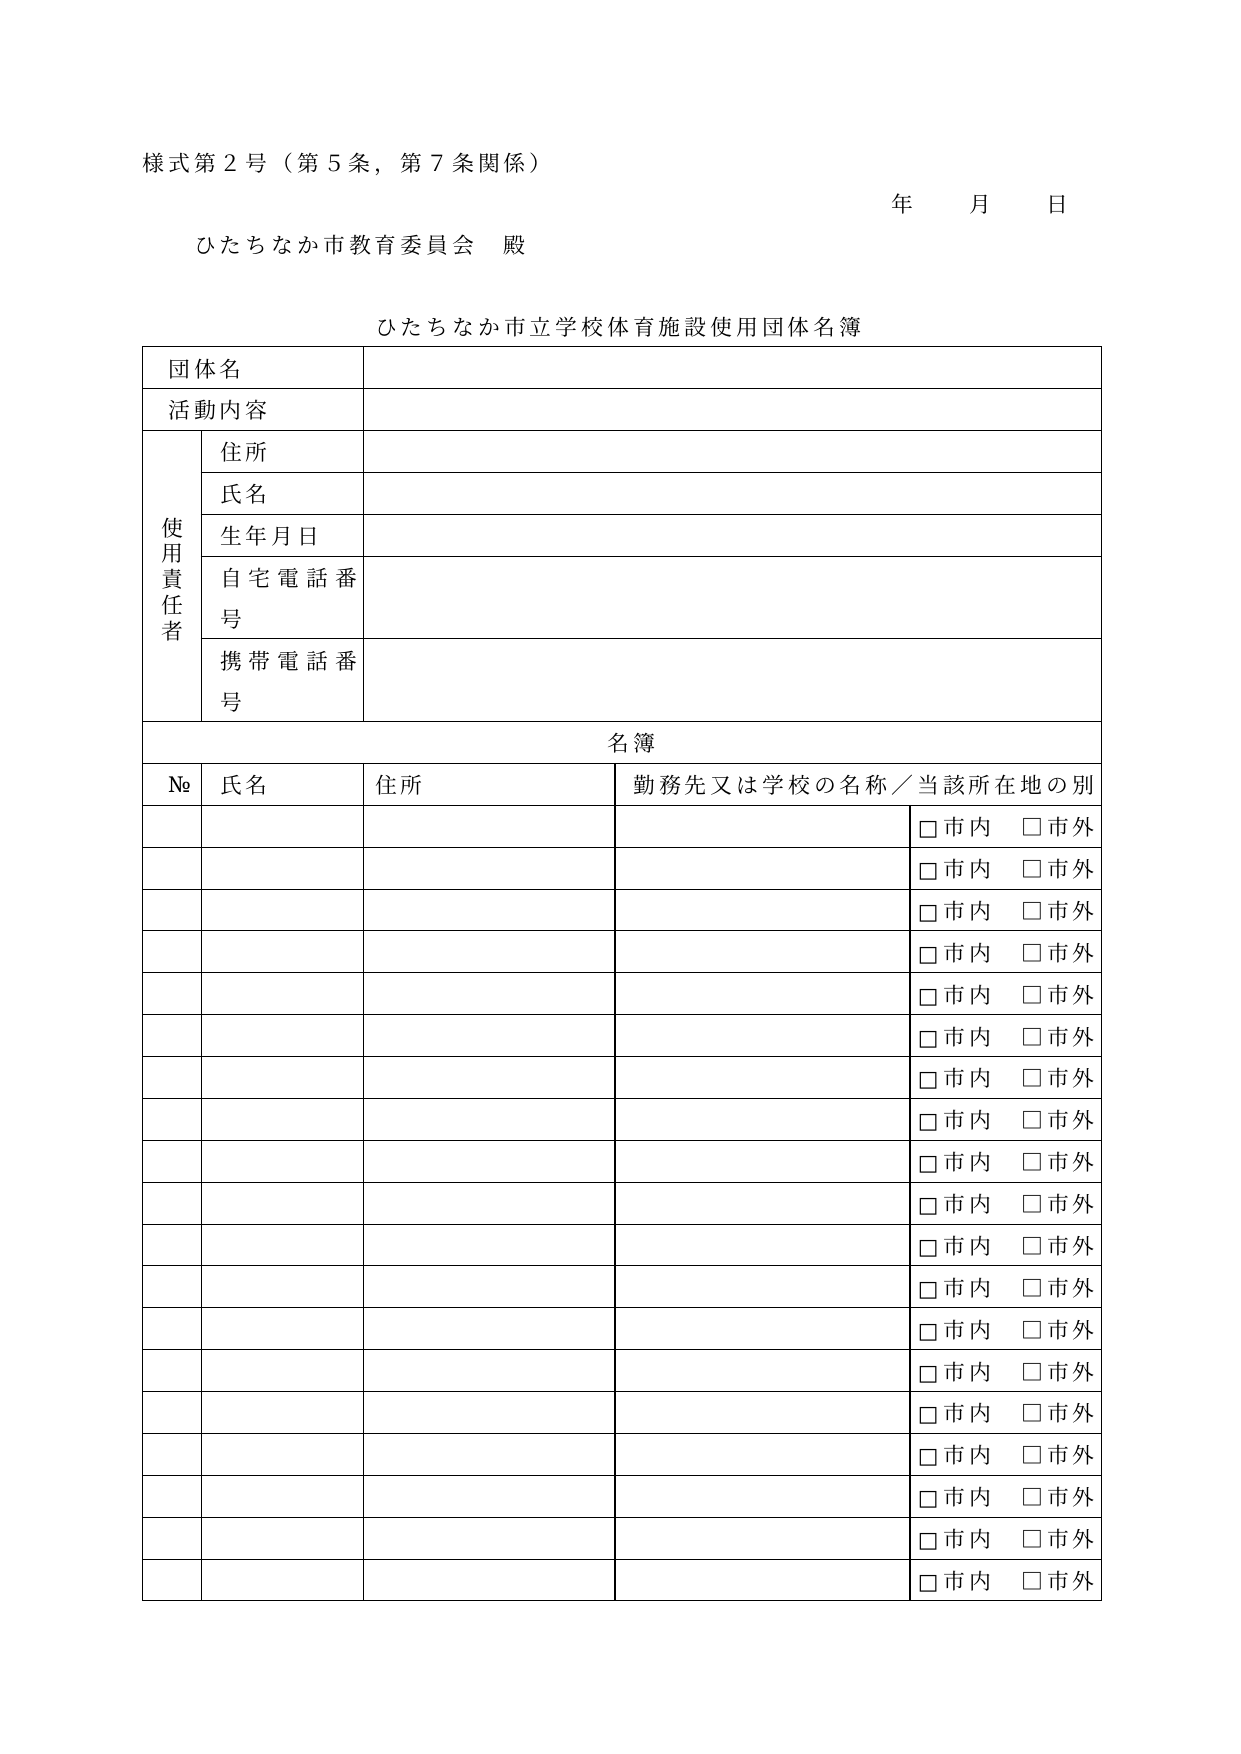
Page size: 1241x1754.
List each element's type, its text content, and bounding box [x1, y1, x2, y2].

table_cell [202, 1225, 363, 1265]
table_cell [143, 1434, 201, 1475]
table_cell [364, 1225, 614, 1265]
table_cell [364, 1099, 614, 1140]
table_cell [143, 1057, 201, 1098]
table_cell [616, 848, 909, 888]
table_cell [616, 1225, 909, 1265]
table_cell □市内 □市外 [911, 1057, 1101, 1098]
table_cell □市内 □市外 [911, 1015, 1101, 1056]
table_cell [364, 431, 1101, 472]
table_cell [143, 1015, 201, 1056]
table_cell [143, 1099, 201, 1140]
table_cell [616, 1350, 909, 1391]
table_cell [364, 1350, 614, 1391]
table_cell [616, 931, 909, 972]
table_cell □市内 □市外 [911, 1141, 1101, 1182]
table_cell [143, 890, 201, 930]
table_cell □市内 □市外 [911, 1518, 1101, 1558]
table_cell [616, 1476, 909, 1517]
table_cell 勤務先又は学校の名称／当該所在地の別 [616, 764, 1101, 805]
table_cell □市内 □市外 [911, 1476, 1101, 1517]
table_cell □市内 □市外 [911, 973, 1101, 1014]
table_cell [143, 1266, 201, 1307]
table_cell [202, 1308, 363, 1349]
table_cell [616, 1099, 909, 1140]
table_cell [616, 1015, 909, 1056]
table_cell □市内 □市外 [911, 1225, 1101, 1265]
table_cell [364, 1308, 614, 1349]
table_cell 使用責任者 [143, 431, 201, 721]
table_cell [143, 1225, 201, 1265]
table_cell □市内 □市外 [911, 1308, 1101, 1349]
text ひたちなか市立学校体育施設使用団体名簿 [142, 305, 1098, 346]
table_cell [364, 1476, 614, 1517]
table_cell [364, 1057, 614, 1098]
table_cell [143, 1350, 201, 1391]
table_cell [202, 806, 363, 847]
table_cell [616, 1183, 909, 1223]
table_cell [143, 1392, 201, 1433]
table_cell □市内 □市外 [911, 1434, 1101, 1475]
table_cell □市内 □市外 [911, 848, 1101, 888]
table_cell [616, 1560, 909, 1600]
table_cell 自宅電話番号 [202, 557, 363, 638]
table_cell [364, 1015, 614, 1056]
table_cell [364, 1560, 614, 1600]
table_cell [202, 1266, 363, 1307]
table_cell [143, 973, 201, 1014]
table_cell [202, 1476, 363, 1517]
table_cell [143, 1183, 201, 1223]
table_cell [143, 1141, 201, 1182]
table_cell № [143, 764, 201, 805]
table_cell 携帯電話番号 [202, 639, 363, 721]
table_cell [616, 1308, 909, 1349]
table_cell [616, 1392, 909, 1433]
table_cell 氏名 [202, 473, 363, 514]
table_cell [616, 1434, 909, 1475]
table_cell [202, 1434, 363, 1475]
table_cell [143, 1308, 201, 1349]
table_cell □市内 □市外 [911, 1266, 1101, 1307]
table_cell [202, 1141, 363, 1182]
table_cell [364, 515, 1101, 556]
table_cell [364, 389, 1101, 430]
table_cell [364, 931, 614, 972]
table_cell 氏名 [202, 764, 363, 805]
table_cell [616, 806, 909, 847]
table_cell □市内 □市外 [911, 890, 1101, 930]
table_cell 活動内容 [143, 389, 363, 430]
table_cell [616, 1141, 909, 1182]
table_cell [143, 848, 201, 888]
table_cell [364, 890, 614, 930]
table_cell [364, 473, 1101, 514]
table_cell □市内 □市外 [911, 806, 1101, 847]
table_cell 名簿 [143, 722, 1101, 763]
table_cell [616, 1266, 909, 1307]
table_cell [202, 1099, 363, 1140]
table_cell [202, 1518, 363, 1558]
text ひたちなか市教育委員会 殿 [168, 224, 1098, 264]
table_cell □市内 □市外 [911, 1392, 1101, 1433]
table_cell □市内 □市外 [911, 931, 1101, 972]
table_header 団体名 [143, 347, 363, 388]
table_cell [364, 1141, 614, 1182]
text 様式第２号（第５条，第７条関係） [142, 142, 1098, 183]
table_cell [143, 806, 201, 847]
table_cell [616, 890, 909, 930]
table_cell [616, 1518, 909, 1558]
table_cell [364, 557, 1101, 638]
table_cell [202, 848, 363, 888]
table_cell □市内 □市外 [911, 1099, 1101, 1140]
table_cell [143, 1476, 201, 1517]
table_cell [364, 973, 614, 1014]
table_cell [616, 973, 909, 1014]
table_cell [364, 806, 614, 847]
table_cell [364, 1183, 614, 1223]
table_cell [202, 931, 363, 972]
text 年 月 日 [142, 183, 1072, 224]
table_cell [202, 1015, 363, 1056]
table_header [364, 347, 1101, 388]
table_cell □市内 □市外 [911, 1183, 1101, 1223]
table_cell [143, 1560, 201, 1600]
table_cell [202, 890, 363, 930]
table_cell [364, 1266, 614, 1307]
table_cell [202, 1350, 363, 1391]
table_cell [364, 1518, 614, 1558]
table_cell □市内 □市外 [911, 1350, 1101, 1391]
table_cell [364, 639, 1101, 721]
table_cell 住所 [364, 764, 614, 805]
table_cell [202, 1392, 363, 1433]
table_cell [202, 1560, 363, 1600]
table_cell [364, 1434, 614, 1475]
table_cell [202, 1057, 363, 1098]
table_cell [202, 1183, 363, 1223]
table_cell 生年月日 [202, 515, 363, 556]
table_cell [616, 1057, 909, 1098]
table_cell [143, 1518, 201, 1558]
table_cell □市内 □市外 [911, 1560, 1101, 1600]
table_cell [364, 848, 614, 888]
table_cell 住所 [202, 431, 363, 472]
table_cell [143, 931, 201, 972]
table_cell [202, 973, 363, 1014]
table_cell [364, 1392, 614, 1433]
